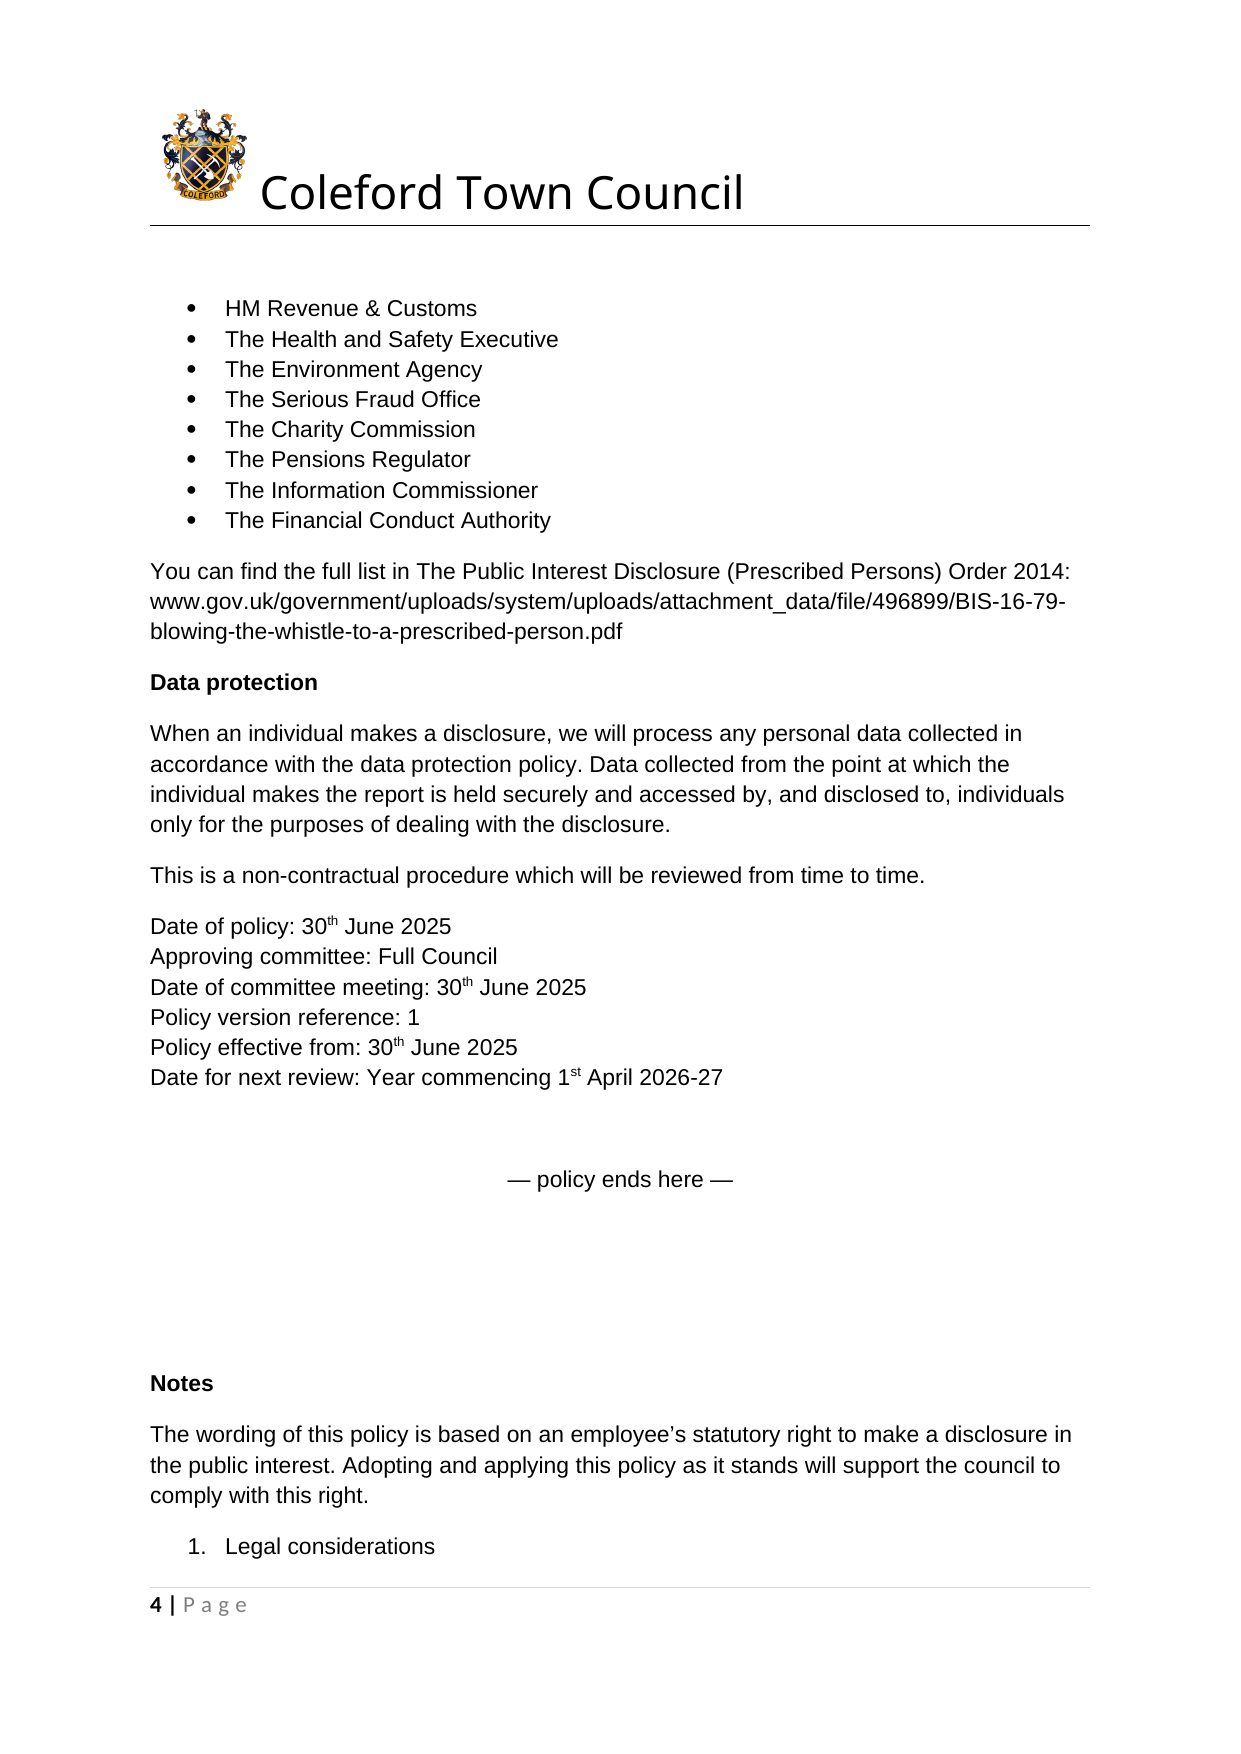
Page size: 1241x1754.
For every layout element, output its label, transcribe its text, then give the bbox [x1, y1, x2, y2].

list The Environment Agency [187, 356, 1090, 382]
list The Financial Conduct Authority [187, 507, 1090, 533]
list HM Revenue & Customs [187, 295, 1090, 322]
list The Charity Commission [187, 416, 1090, 443]
list Legal considerations [187, 1533, 1090, 1559]
text This is a non-contractual procedure which will be reviewed from time to time. [150, 862, 1090, 888]
text The wording of this policy is based on an employee’s statutory right to make a disclosure in the public interest. Adopting and applying this policy as it stands will support the council to comply with this right. [150, 1421, 1090, 1508]
text Data protection [150, 669, 1090, 696]
picture [150, 100, 260, 210]
text Notes [150, 1370, 1090, 1397]
list The Serious Fraud Office [187, 386, 1090, 412]
list The Health and Safety Executive [187, 326, 1090, 352]
text You can find the full list in The Public Interest Disclosure (Prescribed Persons) Order 2014: www.gov.uk/government/uploads/system/uploads/attachment_data/file/496899/BIS-16-79-blowing-the-whistle-to-a-prescribed-person.pdf [150, 558, 1090, 645]
list The Information Commissioner [187, 477, 1090, 503]
text Date of policy: 30th June 2025 Approving committee: Full Council Date of committee meeting: 30th June 2025 Policy version reference: 1 Policy effective from: 30th June 2025 Date for next review: Year commencing 1st April 2026-27 [150, 913, 1090, 1091]
text — policy ends here — [150, 1166, 1090, 1193]
list The Pensions Regulator [187, 446, 1090, 473]
text When an individual makes a disclosure, we will process any personal data collected in accordance with the data protection policy. Data collected from the point at which the individual makes the report is held securely and accessed by, and disclosed to, individuals only for the purposes of dealing with the disclosure. [150, 720, 1090, 837]
